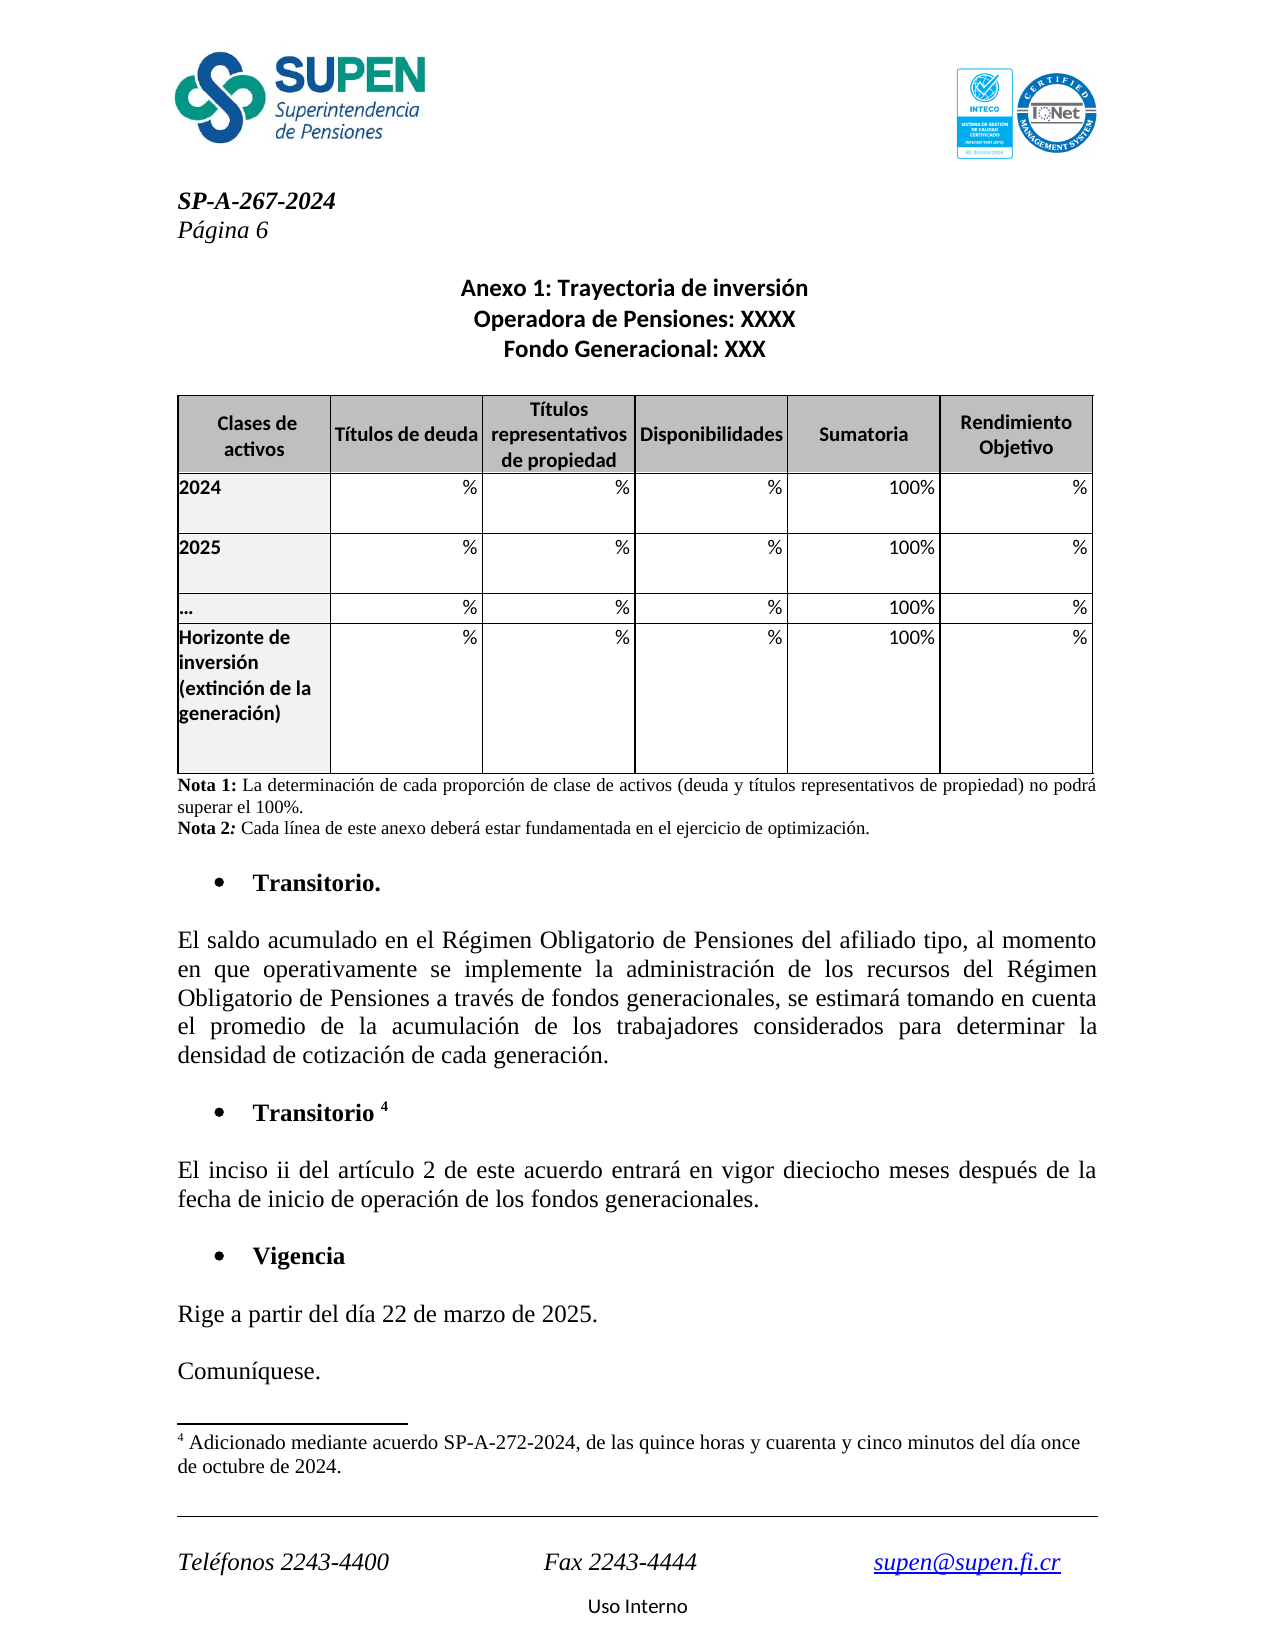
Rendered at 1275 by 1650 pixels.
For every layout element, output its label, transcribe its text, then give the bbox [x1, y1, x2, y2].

text El saldo acumulado en el Régimen Obligatorio de Pensiones del afiliado tipo, al momento en que operativamente se implemente la administración de los recursos del Régimen Obligatorio de Pensiones a través de fondos generacionales, se estimará tomando en cuenta el promedio de la acumulación de los trabajadores considerados para determinar la densidad de cotización de cada generación. [177, 925, 1098, 1069]
table_cell % [483, 624, 634, 773]
table_header Sumatoria [788, 396, 939, 472]
table_cell % [941, 624, 1092, 773]
picture [146, 36, 464, 159]
table_cell % [483, 594, 634, 622]
table_header Títulos de deuda [331, 396, 482, 472]
text El inciso ii del artículo 2 de este acuerdo entrará en vigor dieciocho meses después de la fecha de inicio de operación de los fondos generacionales. [177, 1155, 1098, 1213]
table_cell % [941, 594, 1092, 622]
table_cell % [331, 624, 482, 773]
table_header Rendimiento Objetivo [941, 396, 1092, 472]
text Operadora de Pensiones: XXXX [177, 303, 1098, 334]
table_cell % [331, 474, 482, 532]
text Nota 2: Cada línea de este anexo deberá estar fundamentada en el ejercicio de optimización. [177, 817, 1098, 839]
table_cell % [483, 474, 634, 532]
table_cell 2025 [179, 534, 330, 592]
table_cell Horizonte de inversión (extinción de la generación) [179, 624, 330, 773]
table_cell % [331, 534, 482, 592]
table_cell 100% [788, 474, 939, 532]
text Rige a partir del día 22 de marzo de 2025. [177, 1299, 1098, 1328]
table_cell 100% [788, 624, 939, 773]
table_header Clases de activos [179, 396, 330, 472]
text Nota 1: La determinación de cada proporción de clase de activos (deuda y títulos representativos de propiedad) no podrá superar el 100%. [177, 774, 1098, 817]
table_cell % [636, 534, 787, 592]
table_cell % [941, 474, 1092, 532]
table_cell % [483, 534, 634, 592]
table_cell 100% [788, 534, 939, 592]
list Transitorio [215, 1098, 1098, 1126]
table_cell % [636, 624, 787, 773]
text Comuníquese. [177, 1356, 1098, 1385]
text Anexo 1: Trayectoria de inversión [177, 273, 1098, 303]
list Transitorio. [215, 868, 1098, 896]
table_header Títulos representativos de propiedad [483, 396, 634, 472]
list Vigencia [215, 1241, 1098, 1270]
table_header Disponibilidades [636, 396, 787, 472]
table_cell % [636, 474, 787, 532]
table_cell … [179, 594, 330, 622]
text Fondo Generacional: XXX [177, 334, 1098, 364]
table_cell 2024 [179, 474, 330, 532]
table_cell 100% [788, 594, 939, 622]
table_cell % [331, 594, 482, 622]
table_cell % [941, 534, 1092, 592]
table_cell % [636, 594, 787, 622]
